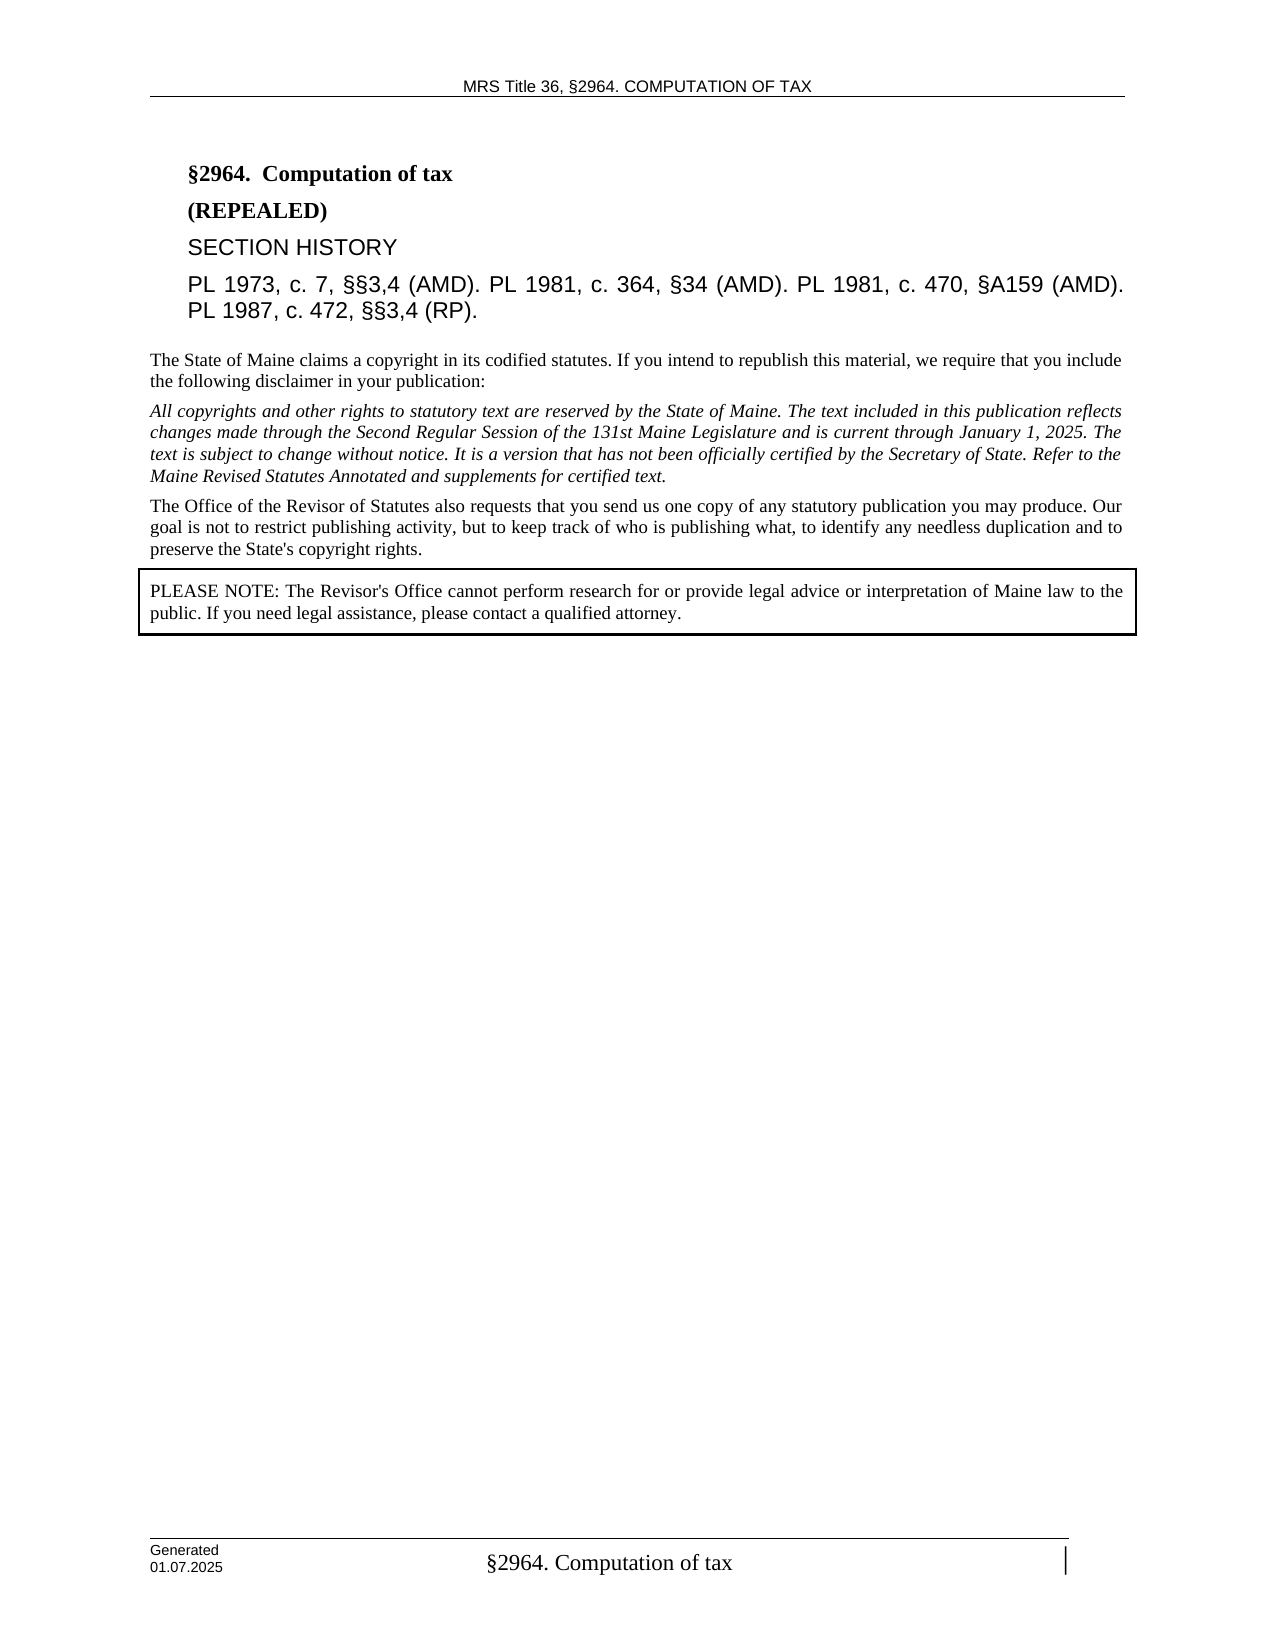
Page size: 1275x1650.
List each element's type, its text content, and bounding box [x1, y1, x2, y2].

text §2964. Computation of tax [187, 160, 1125, 187]
text PLEASE NOTE: The Revisor's Office cannot perform research for or provide legal advice or interpretation of Maine law to the public. If you need legal assistance, please contact a qualified attorney. [140, 570, 1135, 633]
text SECTION HISTORY [187, 234, 1125, 260]
text The Office of the Revisor of Statutes also requests that you send us one copy of any statutory publication you may produce. Our goal is not to restrict publishing activity, but to keep track of who is publishing what, to identify any needless duplication and to preserve the State's copyright rights. [150, 494, 1125, 559]
text All copyrights and other rights to statutory text are reserved by the State of Maine. The text included in this publication reflects changes made through the Second Regular Session of the 131st Maine Legislature and is current through January 1, 2025 . The text is subject to change without notice. It is a version that has not been officially certified by the Secretary of State. Refer to the Maine Revised Statutes Annotated and supplements for certified text. [150, 400, 1125, 486]
text (REPEALED) [187, 197, 1125, 223]
text PL 1973, c. 7, §§3,4 (AMD). PL 1981, c. 364, §34 (AMD). PL 1981, c. 470, §A159 (AMD). PL 1987, c. 472, §§3,4 (RP). [187, 271, 1125, 323]
text The State of Maine claims a copyright in its codified statutes. If you intend to republish this material, we require that you include the following disclaimer in your publication: [150, 348, 1125, 392]
